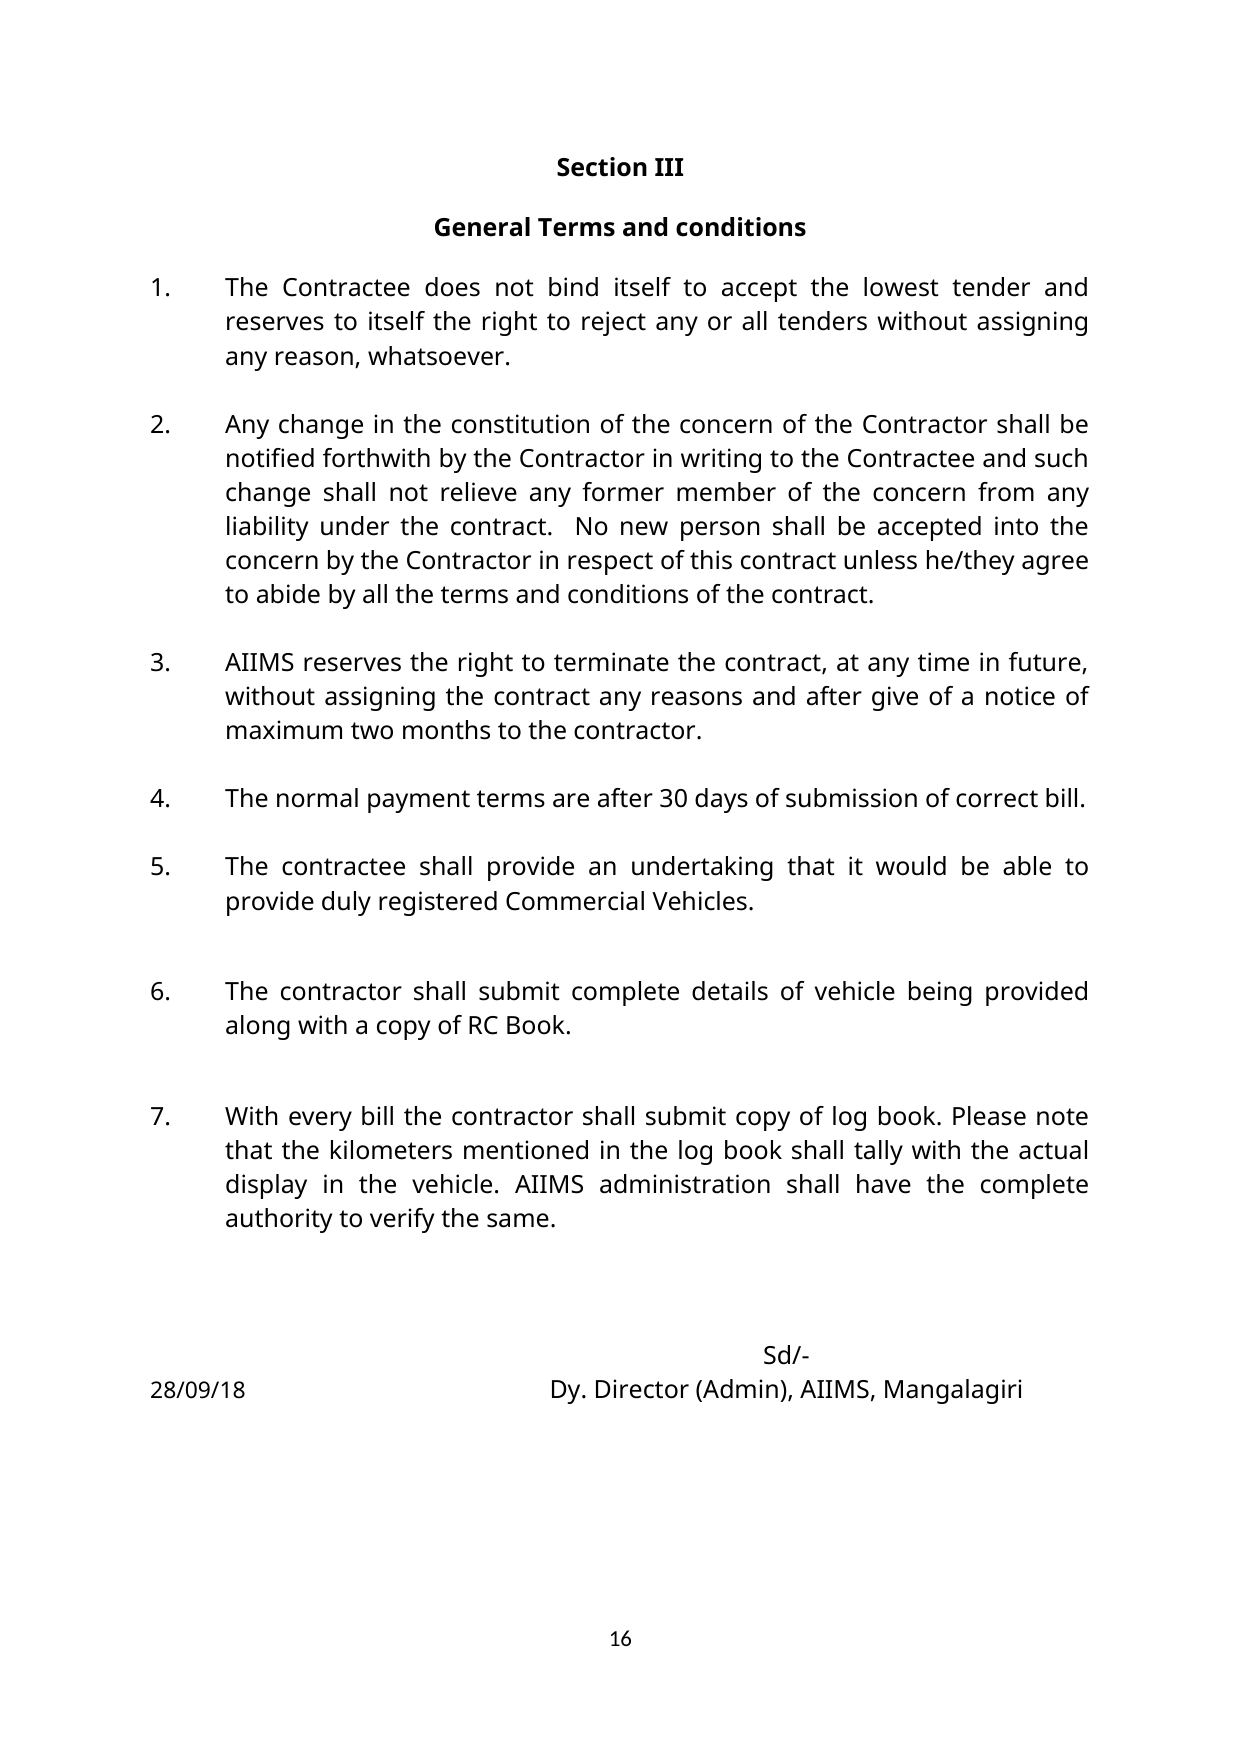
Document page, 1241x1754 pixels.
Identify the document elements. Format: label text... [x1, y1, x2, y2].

text Section III [150, 150, 1090, 184]
list Any change in the constitution of the concern of the Contractor shall be notified forthwith by the Contractor in writing to the Contractee and such change shall not relieve any former member of the concern from any liability under the contract. No new person shall be accepted into the concern by the Contractor in respect of this contract unless he/they agree to abide by all the terms and conditions of the contract. [150, 406, 1090, 611]
text General Terms and conditions [150, 210, 1090, 244]
list The normal payment terms are after 30 days of submission of correct bill. [150, 781, 1090, 815]
list The Contractee does not bind itself to accept the lowest tender and reserves to itself the right to reject any or all tenders without assigning any reason, whatsoever. [150, 270, 1090, 372]
text Sd/- [150, 1337, 1090, 1371]
list The contractor shall submit complete details of vehicle being provided along with a copy of RC Book. [150, 974, 1090, 1042]
text 28/09/18 Dy. Director (Admin), AIIMS, Mangalagiri [150, 1371, 1090, 1405]
list AIIMS reserves the right to terminate the contract, at any time in future, without assigning the contract any reasons and after give of a notice of maximum two months to the contractor. [150, 645, 1090, 747]
list The contractee shall provide an undertaking that it would be able to provide duly registered Commercial Vehicles. [150, 849, 1090, 917]
list With every bill the contractor shall submit copy of log book. Please note that the kilometers mentioned in the log book shall tally with the actual display in the vehicle. AIIMS administration shall have the complete authority to verify the same. [150, 1099, 1090, 1235]
